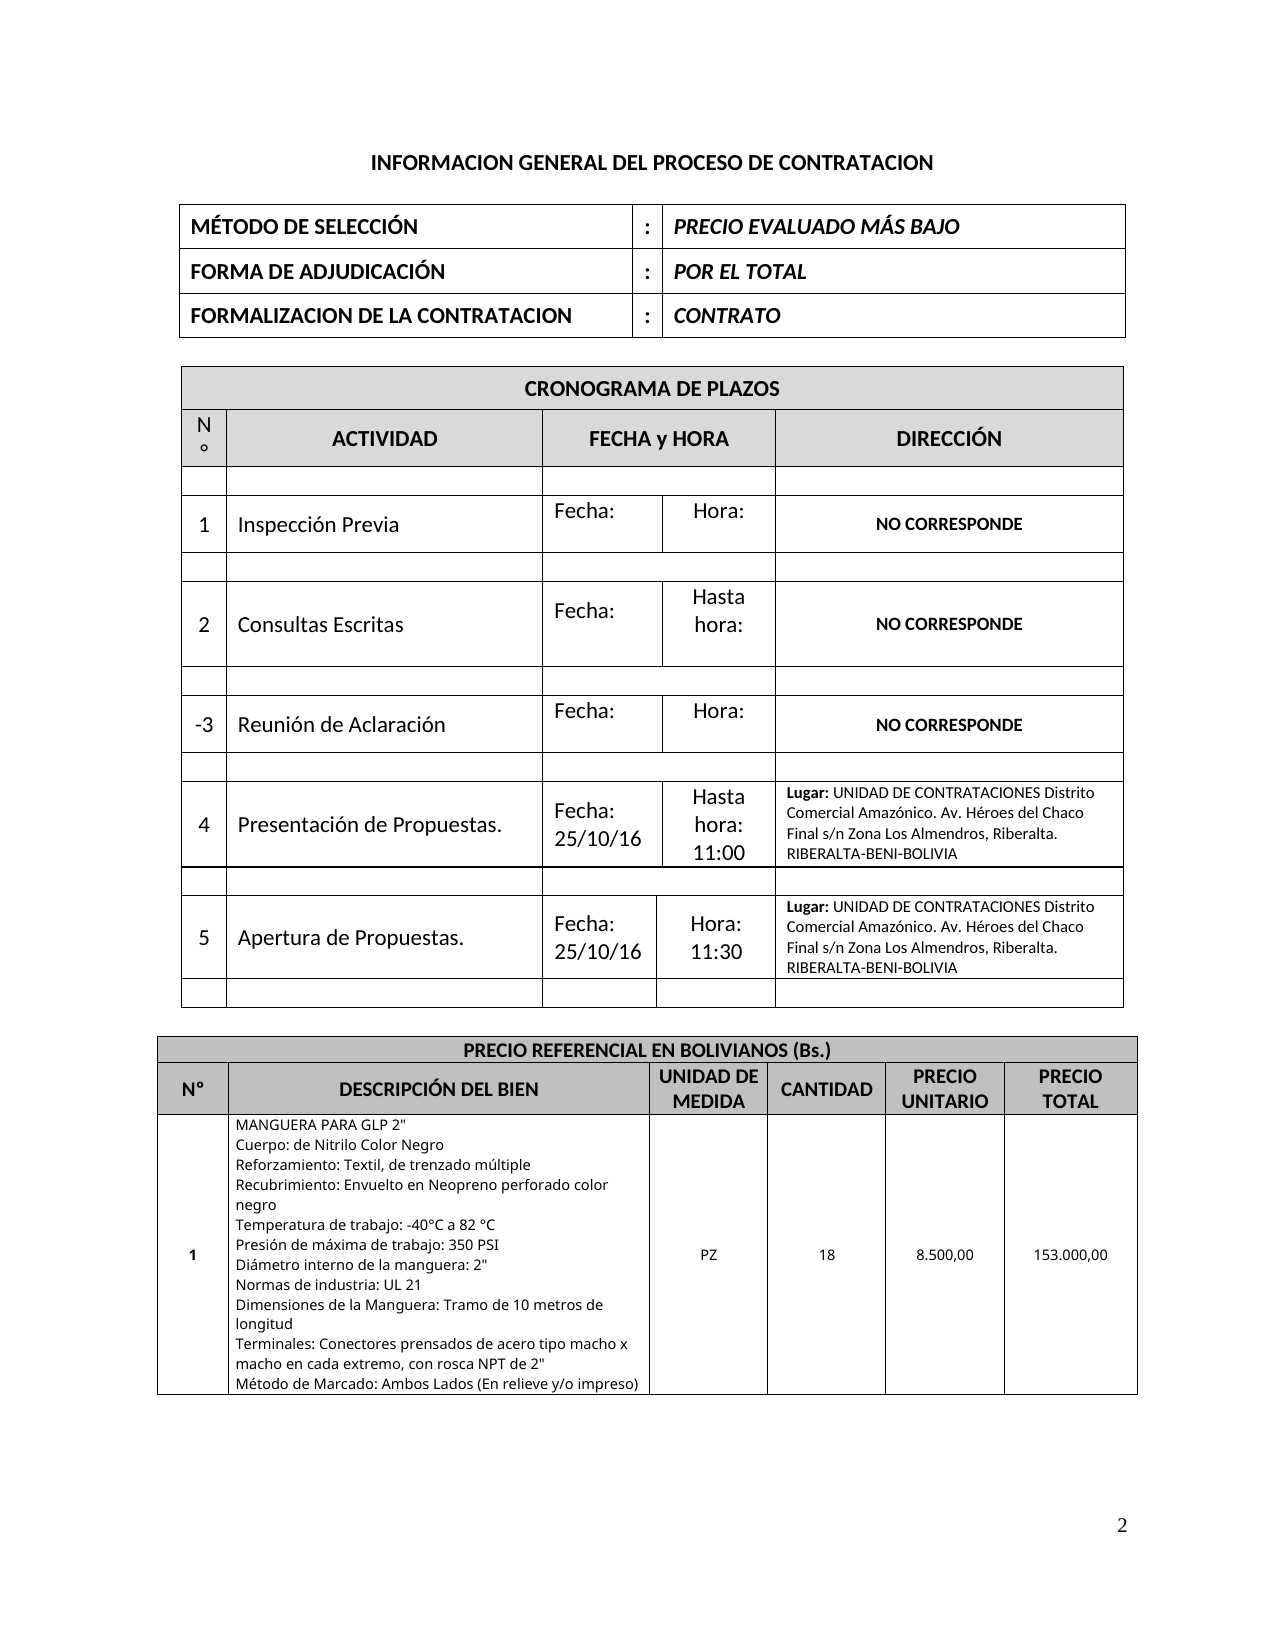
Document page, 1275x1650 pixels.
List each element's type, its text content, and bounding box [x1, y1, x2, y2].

table_cell 4 [182, 782, 226, 866]
table_cell Hasta hora: 11:00 [663, 782, 775, 866]
table_cell Hora: [663, 696, 775, 752]
table_header MÉTODO DE SELECCIÓN [180, 205, 632, 248]
table_cell DIRECCIÓN [776, 410, 1123, 466]
table_cell ACTIVIDAD [227, 410, 542, 466]
table_cell [182, 753, 226, 781]
table_cell FECHA y HORA [543, 410, 775, 466]
table_cell Hora: [663, 496, 775, 552]
table_cell CANTIDAD [768, 1063, 885, 1114]
table_cell [776, 753, 1123, 781]
table_cell [227, 753, 542, 781]
table_cell [182, 467, 226, 495]
table_cell Inspección Previa [227, 496, 542, 552]
table_cell Fecha: [543, 582, 662, 666]
table_cell Hora: 11:30 [657, 896, 775, 978]
table_cell PZ [650, 1115, 767, 1394]
table_header PRECIO EVALUADO MÁS BAJO [663, 205, 1125, 248]
table_cell MANGUERA PARA GLP 2" Cuerpo: de Nitrilo Color Negro Reforzamiento: Textil, de trenzado múltiple Recubrimiento: Envuelto en Neopreno perforado color negro Temperatura de trabajo: -40°C a 82 °C Presión de máxima de trabajo: 350 PSI Diámetro interno de la manguera: 2" Normas de industria: UL 21 Dimensiones de la Manguera: Tramo de 10 metros de longitud Terminales: Conectores prensados de acero tipo macho x macho en cada extremo, con rosca NPT de 2" Método de Marcado: Ambos Lados (En relieve y/o impreso) [229, 1115, 649, 1394]
table_cell Lugar: UNIDAD DE CONTRATACIONES Distrito Comercial Amazónico. Av. Héroes del Chaco Final s/n Zona Los Almendros, Riberalta. RIBERALTA-BENI-BOLIVIA [776, 782, 1123, 866]
table_cell 18 [768, 1115, 885, 1394]
table_cell Apertura de Propuestas. [227, 896, 542, 978]
table_cell CONTRATO [663, 294, 1125, 337]
table_cell [543, 467, 775, 495]
table_cell Presentación de Propuestas. [227, 782, 542, 866]
table_cell [227, 467, 542, 495]
table_cell [182, 667, 226, 695]
table_header PRECIO REFERENCIAL EN BOLIVIANOS (Bs.) [158, 1037, 1137, 1062]
table_cell 153.000,00 [1005, 1115, 1137, 1394]
table_cell Lugar: UNIDAD DE CONTRATACIONES Distrito Comercial Amazónico. Av. Héroes del Chaco Final s/n Zona Los Almendros, Riberalta. RIBERALTA-BENI-BOLIVIA [776, 896, 1123, 978]
table_cell Consultas Escritas [227, 582, 542, 666]
table_cell [776, 467, 1123, 495]
table_cell 1 [158, 1115, 228, 1394]
table_cell POR EL TOTAL [663, 249, 1125, 292]
table_cell [776, 979, 1123, 1007]
table_cell Fecha: 25/10/16 [543, 896, 656, 978]
table_cell [543, 667, 775, 695]
table_cell : [633, 294, 662, 337]
table_cell 5 [182, 896, 226, 978]
table_cell 8.500,00 [886, 1115, 1004, 1394]
table_cell [543, 979, 656, 1007]
table_cell Fecha: [543, 496, 662, 552]
table_cell Hasta hora: [663, 582, 775, 666]
table_cell [776, 667, 1123, 695]
table_cell -3 [182, 696, 226, 752]
table_cell : [633, 249, 662, 292]
table_cell [776, 868, 1123, 895]
table_cell Fecha: 25/10/16 [543, 782, 662, 866]
table_cell FORMALIZACION DE LA CONTRATACION [180, 294, 632, 337]
table_cell 2 [182, 582, 226, 666]
table_cell [182, 868, 226, 895]
table_cell [543, 868, 775, 895]
table_cell NO CORRESPONDE [776, 696, 1123, 752]
table_cell [227, 868, 542, 895]
text INFORMACION GENERAL DEL PROCESO DE CONTRATACION [177, 148, 1127, 176]
table_cell [182, 553, 226, 581]
table_cell [227, 979, 542, 1007]
table_cell [227, 667, 542, 695]
table_cell Reunión de Aclaración [227, 696, 542, 752]
table_cell NO CORRESPONDE [776, 496, 1123, 552]
table_cell DESCRIPCIÓN DEL BIEN [229, 1063, 649, 1114]
table_cell Fecha: [543, 696, 662, 752]
table_header : [633, 205, 662, 248]
table_cell NO CORRESPONDE [776, 582, 1123, 666]
table_cell [543, 553, 775, 581]
table_cell [657, 979, 775, 1007]
table_cell [543, 753, 775, 781]
table_cell FORMA DE ADJUDICACIÓN [180, 249, 632, 292]
table_cell [227, 553, 542, 581]
table_cell UNIDAD DE MEDIDA [650, 1063, 767, 1114]
table_cell 1 [182, 496, 226, 552]
table_cell [182, 979, 226, 1007]
table_cell PRECIO UNITARIO [886, 1063, 1004, 1114]
table_cell Nº [158, 1063, 228, 1114]
table_cell [776, 553, 1123, 581]
table_cell PRECIO TOTAL [1005, 1063, 1137, 1114]
table_header CRONOGRAMA DE PLAZOS [182, 367, 1123, 409]
table_cell N° [182, 410, 226, 466]
